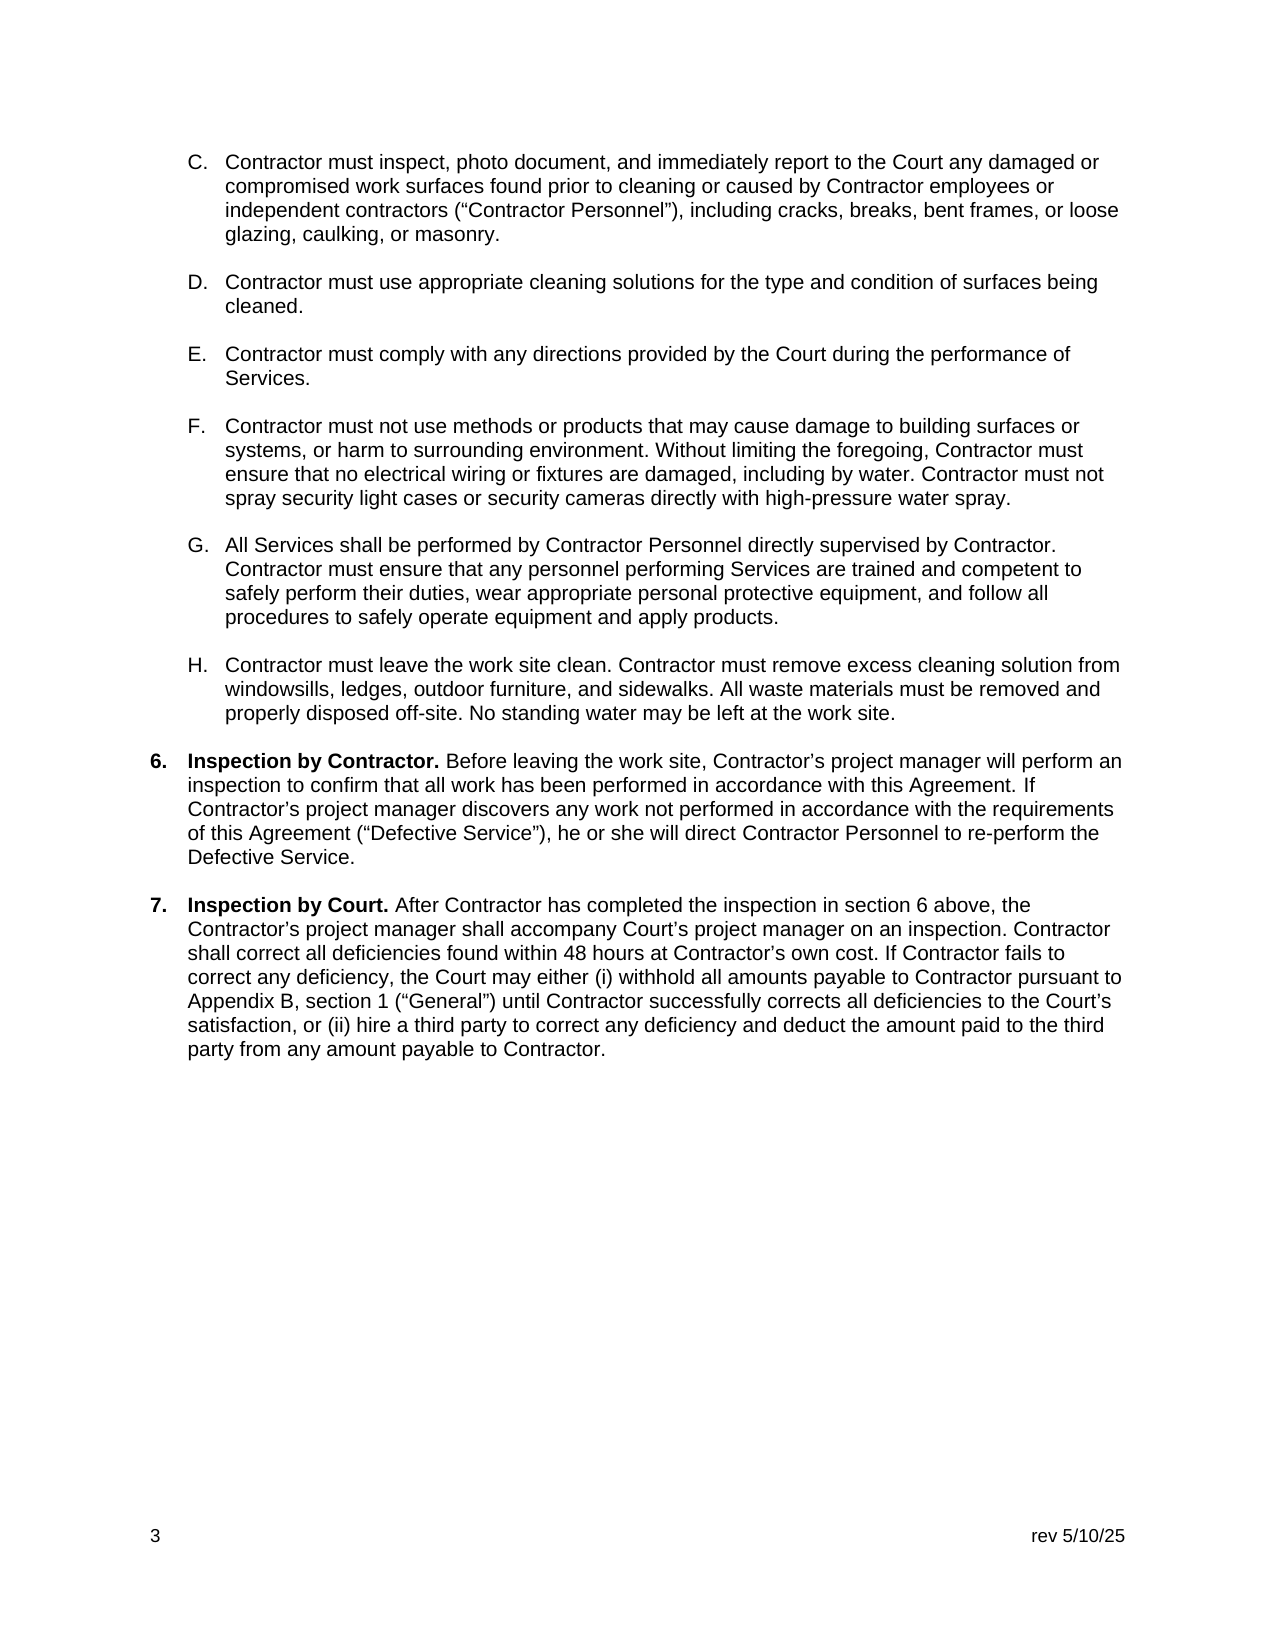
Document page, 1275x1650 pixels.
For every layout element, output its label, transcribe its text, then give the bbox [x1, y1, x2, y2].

text 6. Inspection by Contractor. Before leaving the work site, Contractor’s project manager will perform an inspection to confirm that all work has been performed in accordance with this Agreement. If Contractor’s project manager discovers any work not performed in accordance with the requirements of this Agreement (“Defective Service”), he or she will direct Contractor Personnel to re-perform the Defective Service. [150, 749, 1125, 869]
text G. All Services shall be performed by Contractor Personnel directly supervised by Contractor. Contractor must ensure that any personnel performing Services are trained and competent to safely perform their duties, wear appropriate personal protective equipment, and follow all procedures to safely operate equipment and apply products. [187, 533, 1125, 629]
text C. Contractor must inspect, photo document, and immediately report to the Court any damaged or compromised work surfaces found prior to cleaning or caused by Contractor employees or independent contractors (“Contractor Personnel”), including cracks, breaks, bent frames, or loose glazing, caulking, or masonry. [187, 150, 1125, 246]
text 7. Inspection by Court. After Contractor has completed the inspection in section 6 above, the Contractor’s project manager shall accompany Court’s project manager on an inspection. Contractor shall correct all deficiencies found within 48 hours at Contractor’s own cost. If Contractor fails to correct any deficiency, the Court may either (i) withhold all amounts payable to Contractor pursuant to Appendix B, section 1 (“General”) until Contractor successfully corrects all deficiencies to the Court’s satisfaction, or (ii) hire a third party to correct any deficiency and deduct the amount paid to the third party from any amount payable to Contractor. [150, 893, 1125, 1060]
text E. Contractor must comply with any directions provided by the Court during the performance of Services. [187, 342, 1125, 389]
text F. Contractor must not use methods or products that may cause damage to building surfaces or systems, or harm to surrounding environment. Without limiting the foregoing, Contractor must ensure that no electrical wiring or fixtures are damaged, including by water. Contractor must not spray security light cases or security cameras directly with high-pressure water spray. [187, 413, 1125, 509]
text H. Contractor must leave the work site clean. Contractor must remove excess cleaning solution from windowsills, ledges, outdoor furniture, and sidewalks. All waste materials must be removed and properly disposed off-site. No standing water may be left at the work site. [187, 653, 1125, 725]
text D. Contractor must use appropriate cleaning solutions for the type and condition of surfaces being cleaned. [187, 270, 1125, 318]
